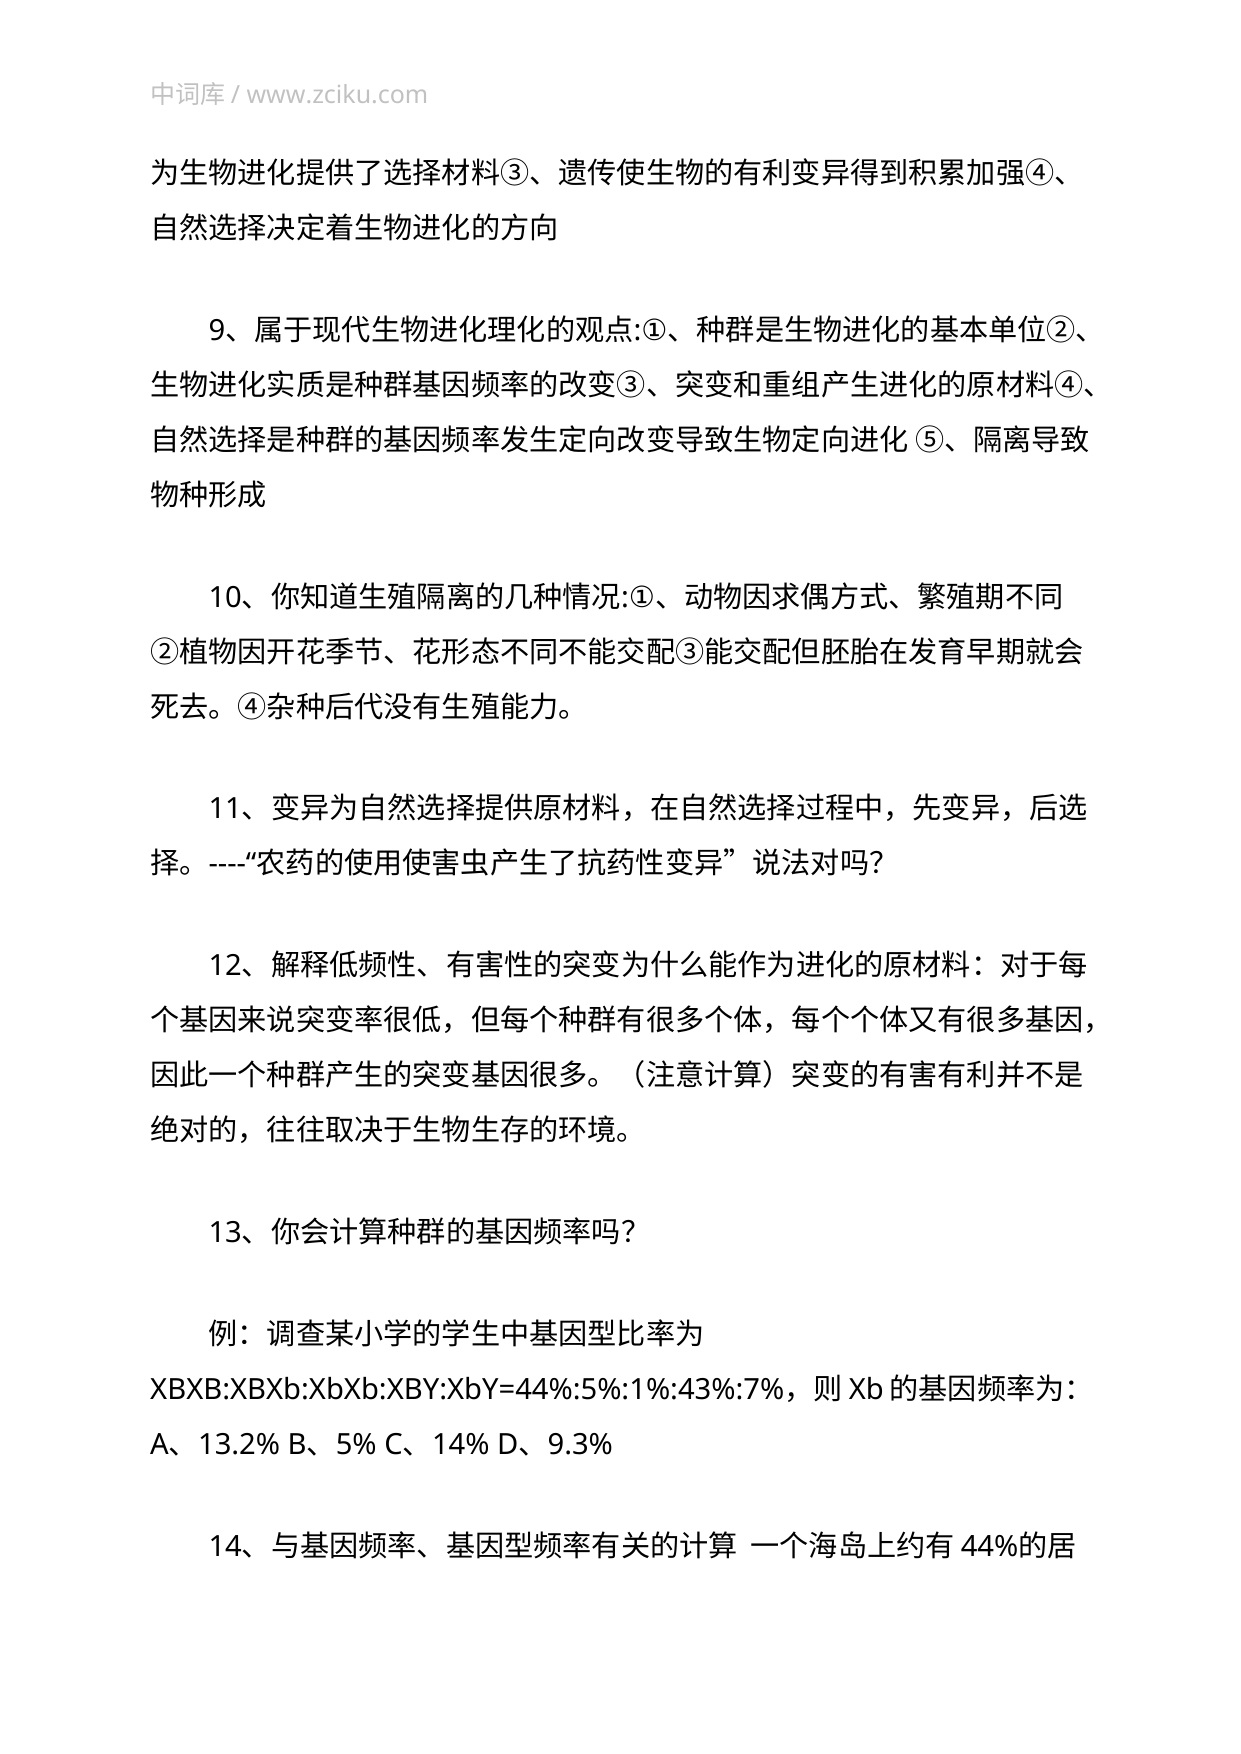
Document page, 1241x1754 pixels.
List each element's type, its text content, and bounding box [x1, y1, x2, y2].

text 11、变异为自然选择提供原材料，在自然选择过程中，先变异，后选择。----“农药的使用使害虫产生了抗药性变异”说法对吗？ [150, 785, 1090, 882]
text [150, 1522, 1090, 1565]
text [150, 150, 1090, 247]
text 例：调查某小学的学生中基因型比率为XBXB:XBXb:XbXb:XBY:XbY=44%:5%:1%:43%:7%，则Xb的基因频率为：A、13.2% B、5% C、14% D、9.3% [150, 1310, 1090, 1463]
text 13、你会计算种群的基因频率吗？ [150, 1208, 1090, 1251]
text 10、你知道生殖隔离的几种情况:①、动物因求偶方式、繁殖期不同②植物因开花季节、花形态不同不能交配③能交配但胚胎在发育早期就会死去。④杂种后代没有生殖能力。 [150, 573, 1090, 725]
text 12、解释低频性、有害性的突变为什么能作为进化的原材料：对于每个基因来说突变率很低，但每个种群有很多个体，每个个体又有很多基因，因此一个种群产生的突变基因很多。（注意计算）突变的有害有利并不是绝对的，往往取决于生物生存的环境。 [150, 942, 1090, 1149]
text 9、属于现代生物进化理化的观点:①、种群是生物进化的基本单位②、生物进化实质是种群基因频率的改变③、突变和重组产生进化的原材料④、自然选择是种群的基因频率发生定向改变导致生物定向进化 ⑤、隔离导致物种形成 [150, 307, 1090, 514]
